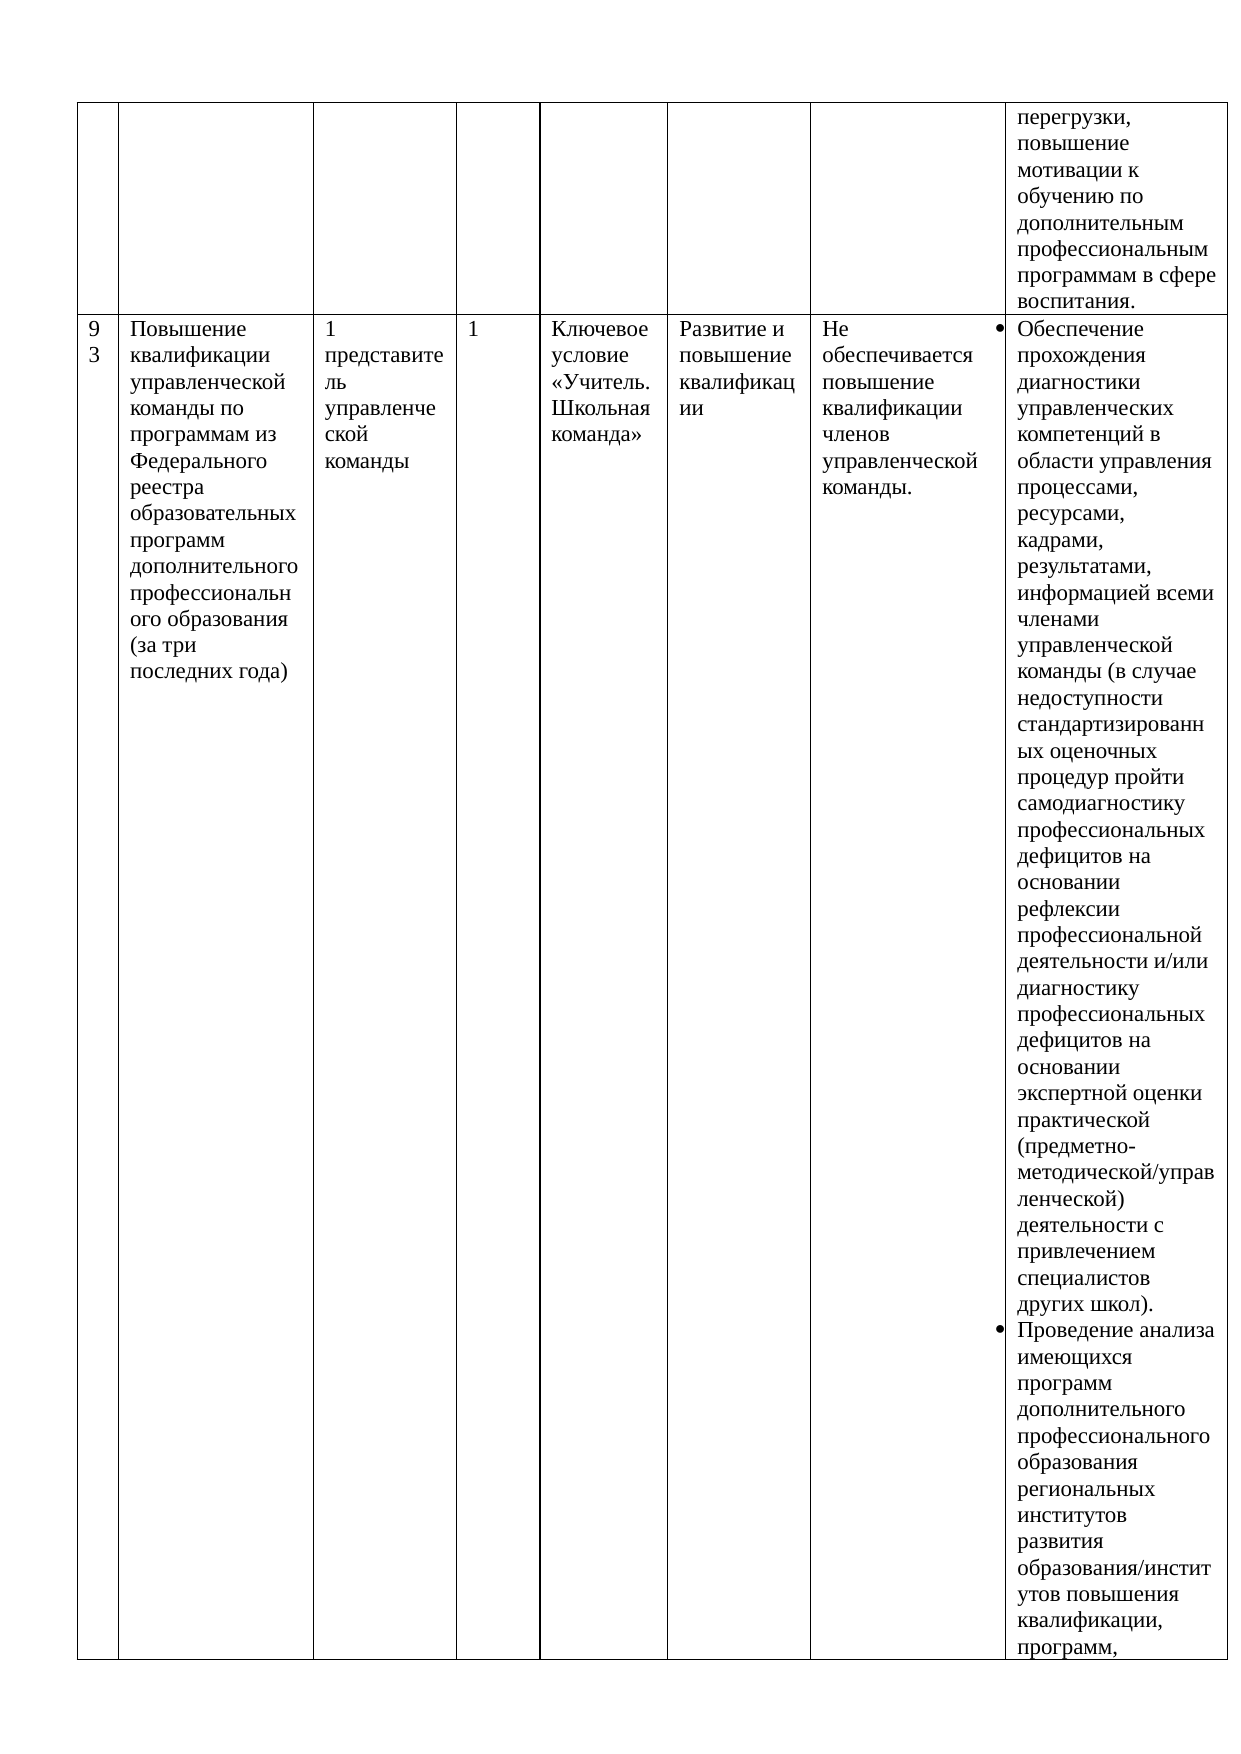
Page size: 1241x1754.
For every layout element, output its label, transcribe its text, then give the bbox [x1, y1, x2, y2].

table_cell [1006, 103, 1227, 314]
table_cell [119, 103, 313, 314]
table_cell 2 [457, 103, 539, 314]
table_cell 92 [78, 103, 118, 314]
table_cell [811, 315, 1005, 1659]
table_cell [668, 315, 810, 1659]
table_cell 93 [78, 315, 118, 1659]
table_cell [668, 103, 810, 314]
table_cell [541, 315, 667, 1659]
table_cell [811, 103, 1005, 314]
table_cell 1 [457, 315, 539, 1659]
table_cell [119, 315, 313, 1659]
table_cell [314, 315, 456, 1659]
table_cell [314, 103, 456, 314]
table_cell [1006, 315, 1227, 1659]
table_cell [541, 103, 667, 314]
